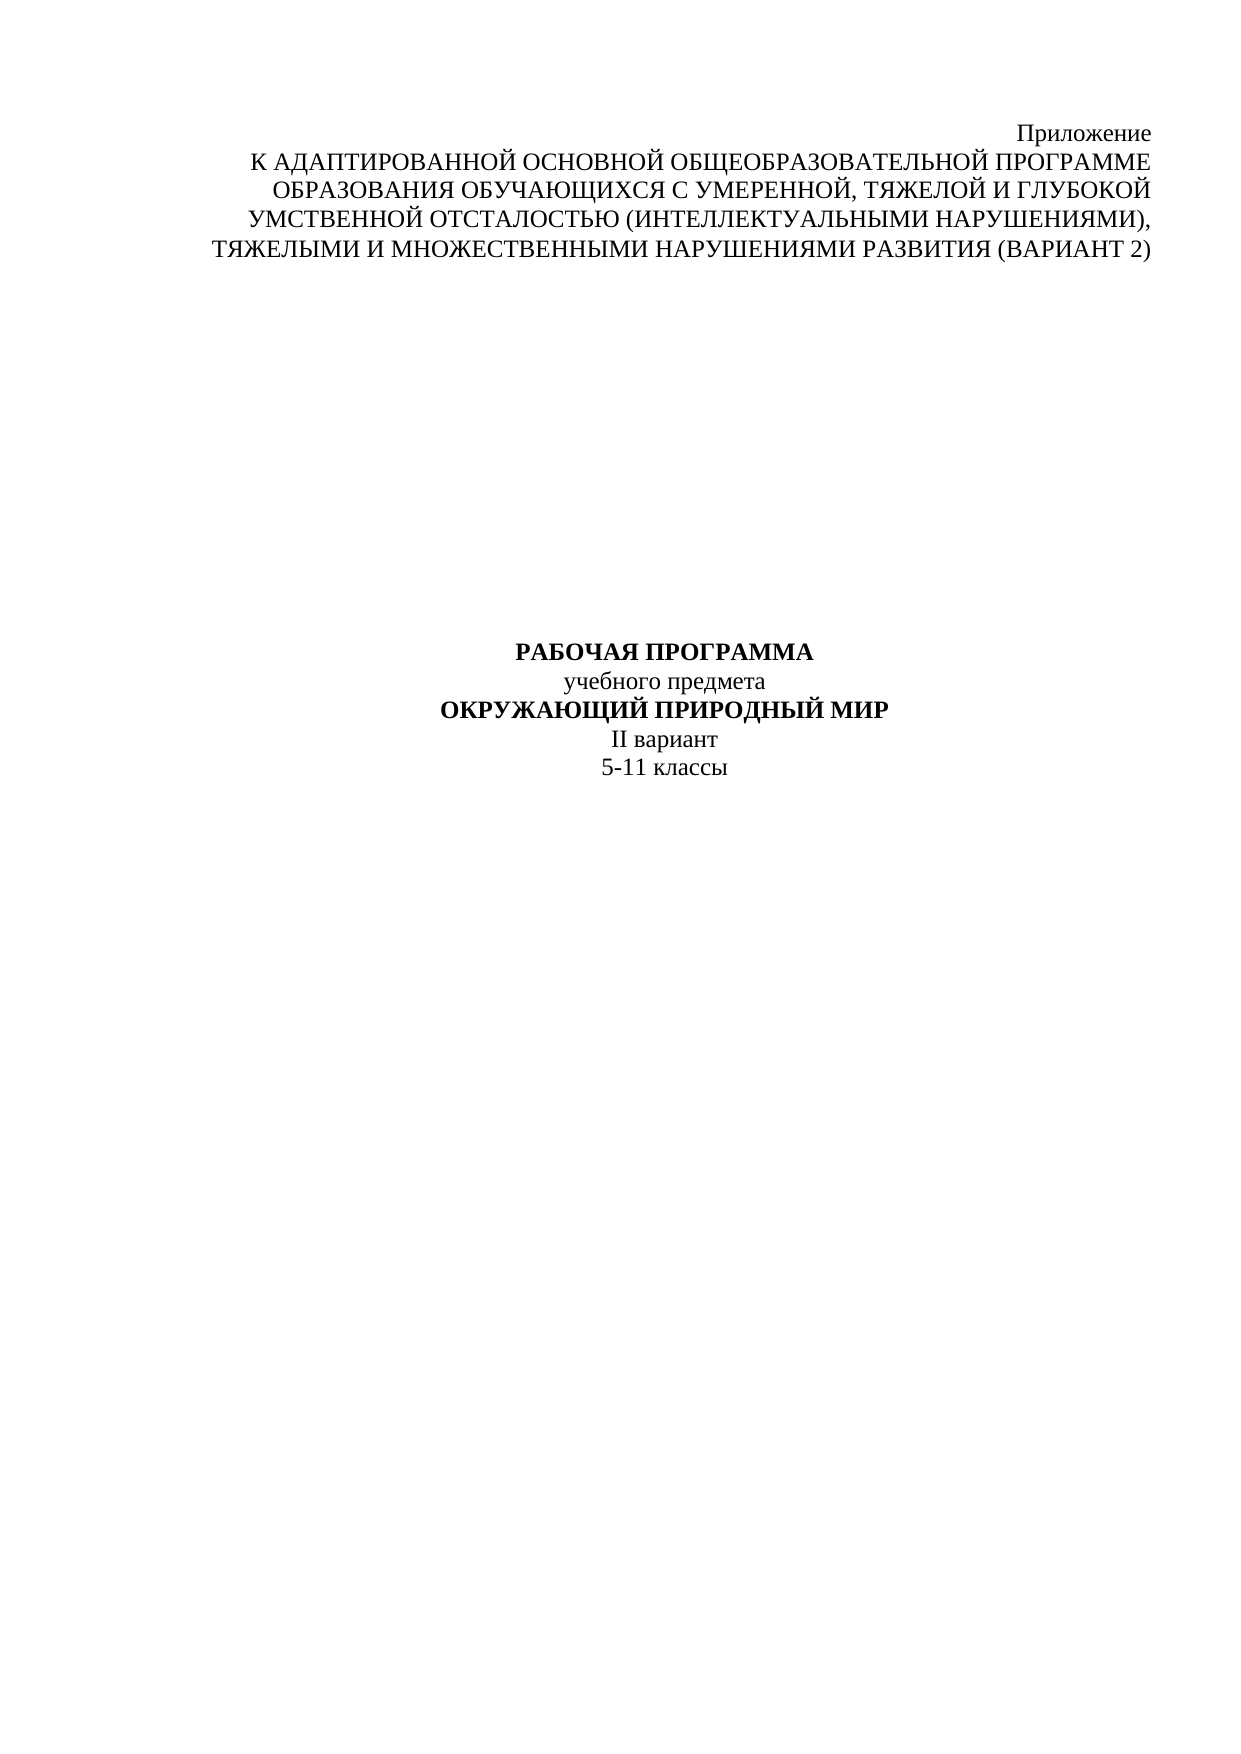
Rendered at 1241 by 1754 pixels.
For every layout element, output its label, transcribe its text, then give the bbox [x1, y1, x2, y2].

text 5-11 классы [177, 752, 1152, 781]
text ОКРУЖАЮЩИЙ ПРИРОДНЫЙ МИР [177, 695, 1152, 724]
text Приложение [177, 118, 1152, 147]
text РАБОЧАЯ ПРОГРАММА [177, 637, 1152, 666]
text II вариант [177, 724, 1152, 752]
text учебного предмета [177, 666, 1152, 695]
text К АДАПТИРОВАННОЙ ОСНОВНОЙ ОБЩЕОБРАЗОВАТЕЛЬНОЙ ПРОГРАММЕ ОБРАЗОВАНИЯ ОБУЧАЮЩИХСЯ С УМЕРЕННОЙ, ТЯЖЕЛОЙ И ГЛУБОКОЙ УМСТВЕННОЙ ОТСТАЛОСТЬЮ (ИНТЕЛЛЕКТУАЛЬНЫМИ НАРУШЕНИЯМИ), ТЯЖЕЛЫМИ И МНОЖЕСТВЕННЫМИ НАРУШЕНИЯМИ РАЗВИТИЯ (ВАРИАНТ 2) [177, 147, 1152, 264]
